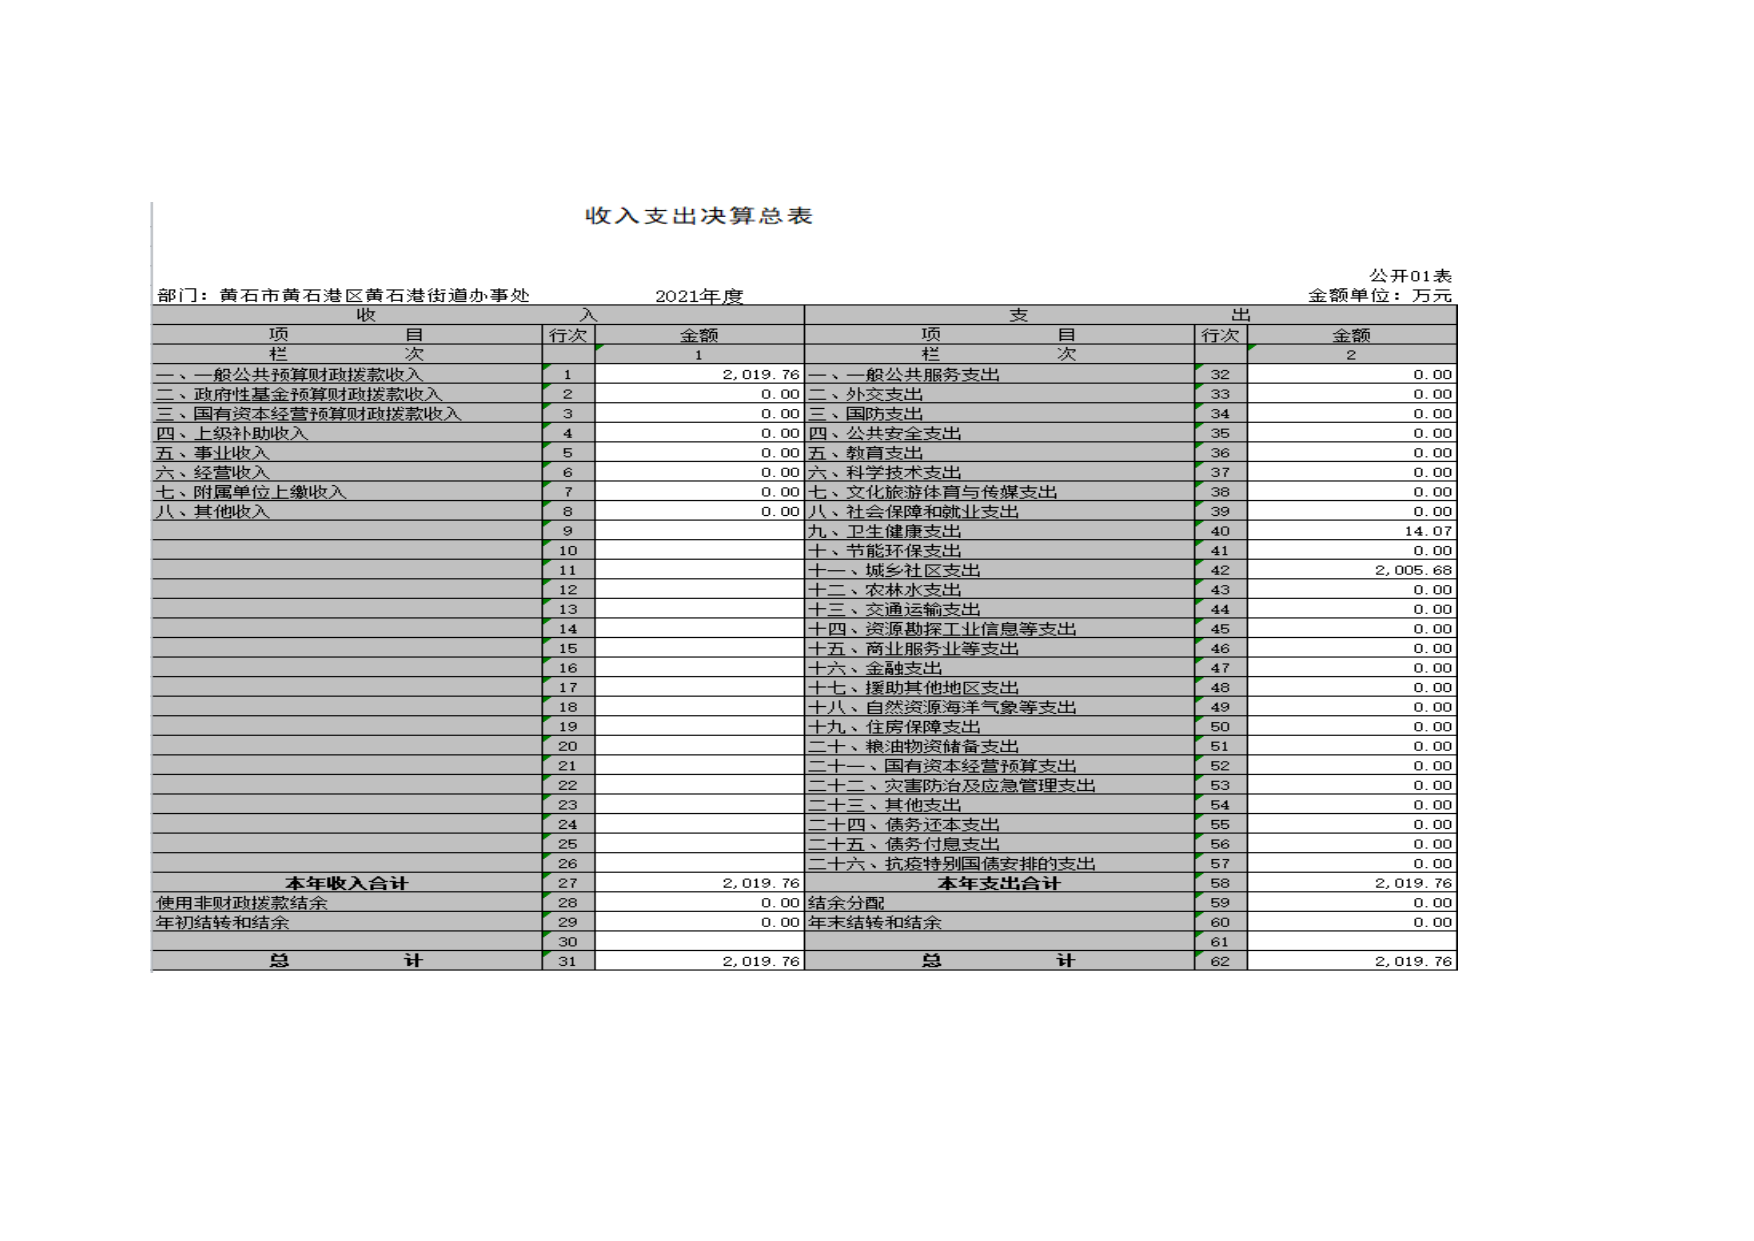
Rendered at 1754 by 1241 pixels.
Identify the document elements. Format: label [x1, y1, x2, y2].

picture [150, 202, 1458, 973]
